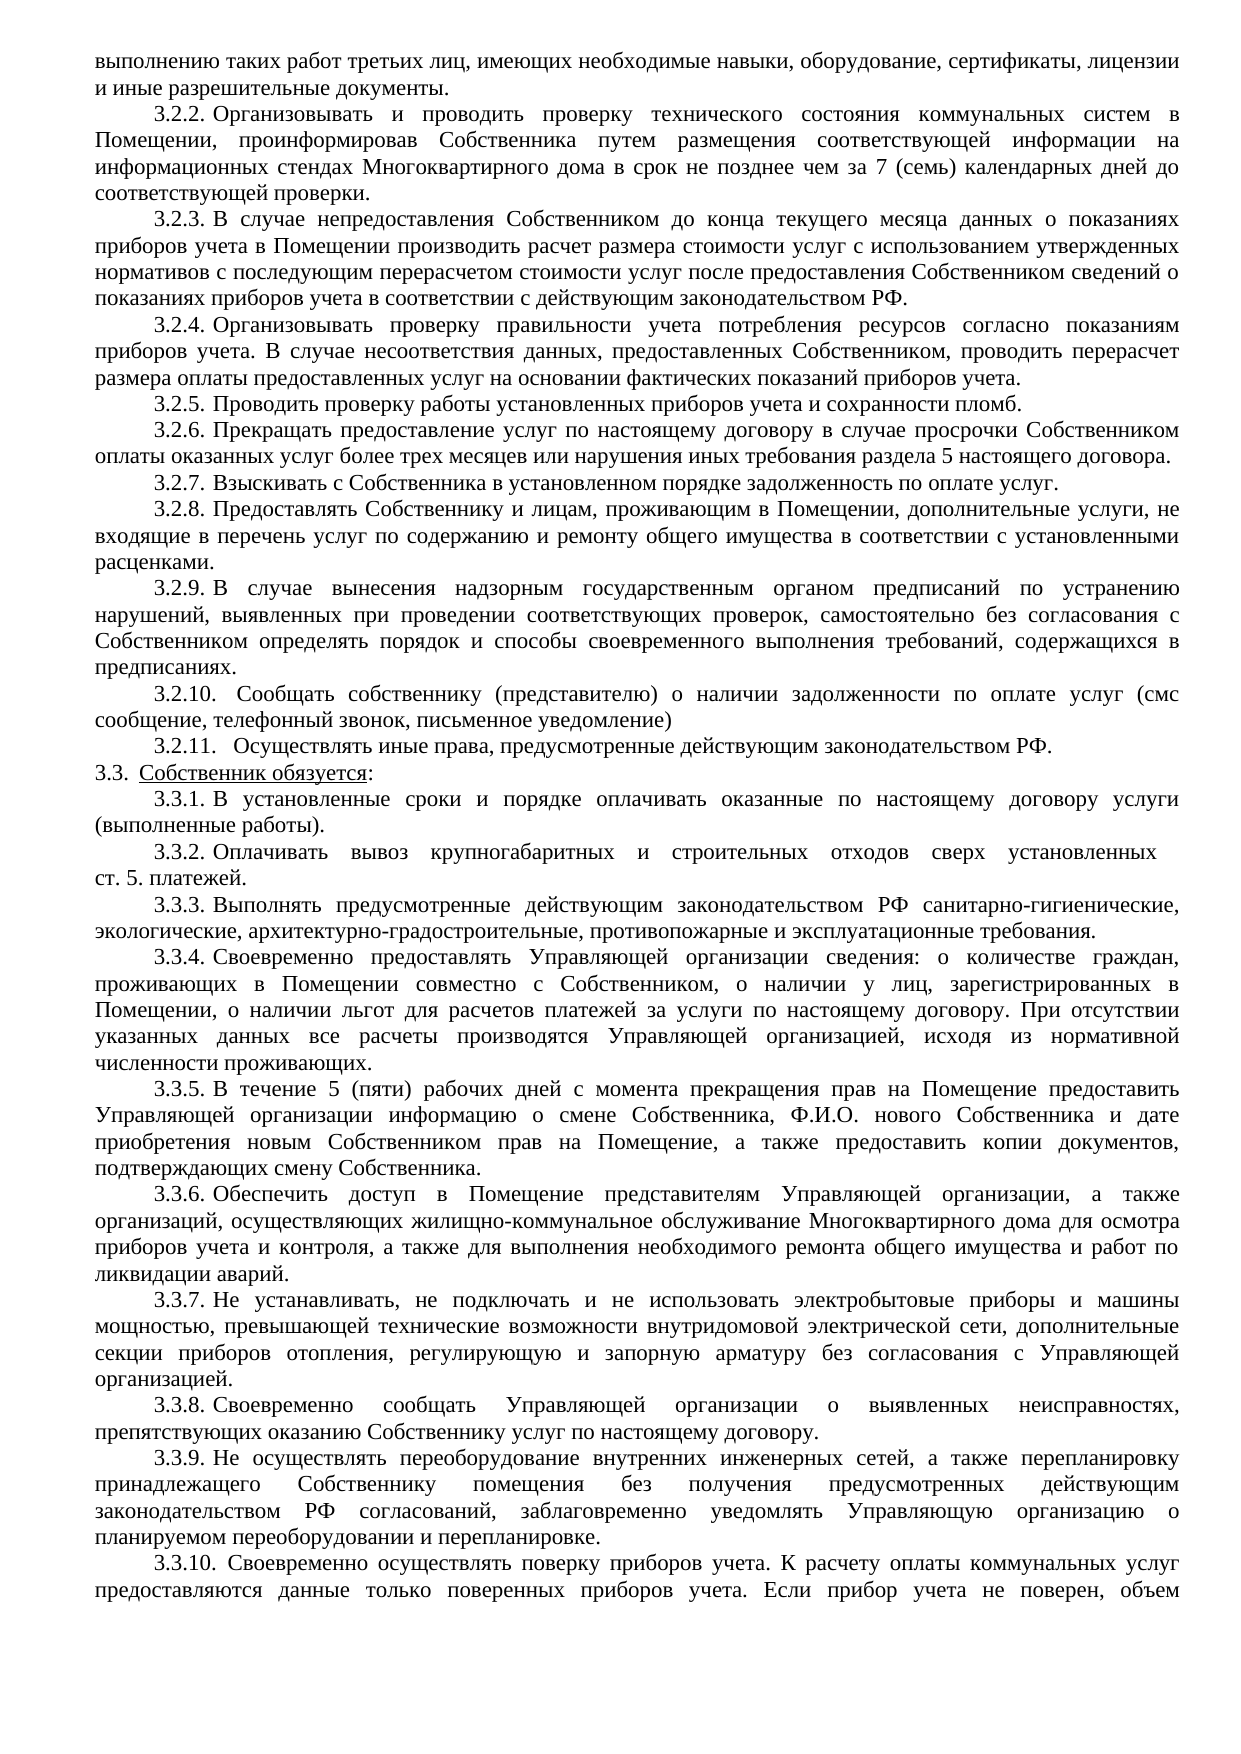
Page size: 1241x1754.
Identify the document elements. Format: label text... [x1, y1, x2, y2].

list Не осуществлять переоборудование внутренних инженерных сетей, а также перепланировку принадлежащего Собственнику помещения без получения предусмотренных действующим законодательством РФ согласований, заблаговременно уведомлять Управляющую организацию о планируемом переоборудовании и перепланировке. [94, 1444, 1181, 1549]
list Предоставлять Собственнику и лицам, проживающим в Помещении, дополнительные услуги, не входящие в перечень услуг по содержанию и ремонту общего имущества в соответствии с установленными расценками. [94, 495, 1181, 574]
list Обеспечить доступ в Помещение представителям Управляющей организации, а также организаций, осуществляющих жилищно-коммунальное обслуживание Многоквартирного дома для осмотра приборов учета и контроля, а также для выполнения необходимого ремонта общего имущества и работ по ликвидации аварий. [94, 1181, 1181, 1286]
list Осуществлять иные права, предусмотренные действующим законодательством РФ. [94, 732, 1181, 759]
list Своевременно предоставлять Управляющей организации сведения: о количестве граждан, проживающих в Помещении совместно с Собственником, о наличии у лиц, зарегистрированных в Помещении, о наличии льгот для расчетов платежей за услуги по настоящему договору. При отсутствии указанных данных все расчеты производятся Управляющей организацией, исходя из нормативной численности проживающих. [94, 943, 1181, 1075]
list В случае вынесения надзорным государственным органом предписаний по устранению нарушений, выявленных при проведении соответствующих проверок, самостоятельно без согласования с Собственником определять порядок и способы своевременного выполнения требований, содержащихся в предписаниях. [94, 574, 1181, 680]
list Проводить проверку работы установленных приборов учета и сохранности пломб. [94, 390, 1181, 416]
list В случае непредоставления Собственником до конца текущего месяца данных о показаниях приборов учета в Помещении производить расчет размера стоимости услуг с использованием утвержденных нормативов с последующим перерасчетом стоимости услуг после предоставления Собственником сведений о показаниях приборов учета в соответствии с действующим законодательством РФ. [94, 205, 1181, 311]
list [94, 47, 1181, 100]
list Оплачивать вывоз крупногабаритных и строительных отходов сверх установленных ст. 5. платежей. [94, 838, 1181, 891]
list Не устанавливать, не подключать и не использовать электробытовые приборы и машины мощностью, превышающей технические возможности внутридомовой электрической сети, дополнительные секции приборов отопления, регулирующую и запорную арматуру без согласования с Управляющей организацией. [94, 1286, 1181, 1391]
list Прекращать предоставление услуг по настоящему договору в случае просрочки Собственником оплаты оказанных услуг более трех месяцев или нарушения иных требования раздела 5 настоящего договора. [94, 416, 1181, 469]
list Собственник обязуется: [94, 759, 1181, 785]
list Организовывать и проводить проверку технического состояния коммунальных систем в Помещении, проинформировав Собственника путем размещения соответствующей информации на информационных стендах Многоквартирного дома в срок не позднее чем за 7 (семь) календарных дней до соответствующей проверки. [94, 100, 1181, 205]
list Сообщать собственнику (представителю) о наличии задолженности по оплате услуг (смс сообщение, телефонный звонок, письменное уведомление) [94, 680, 1181, 732]
list Организовывать проверку правильности учета потребления ресурсов согласно показаниям приборов учета. В случае несоответствия данных, предоставленных Собственником, проводить перерасчет размера оплаты предоставленных услуг на основании фактических показаний приборов учета. [94, 311, 1181, 390]
list Выполнять предусмотренные действующим законодательством РФ санитарно-гигиенические, экологические, архитектурно-градостроительные, противопожарные и эксплуатационные требования. [94, 891, 1181, 943]
list Своевременно сообщать Управляющей организации о выявленных неисправностях, препятствующих оказанию Собственнику услуг по настоящему договору. [94, 1391, 1181, 1444]
list В установленные сроки и порядке оплачивать оказанные по настоящему договору услуги (выполненные работы). [94, 785, 1181, 838]
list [94, 1549, 1181, 1602]
list Взыскивать с Собственника в установленном порядке задолженность по оплате услуг. [94, 469, 1181, 495]
list В течение 5 (пяти) рабочих дней с момента прекращения прав на Помещение предоставить Управляющей организации информацию о смене Собственника, Ф.И.О. нового Собственника и дате приобретения новым Собственником прав на Помещение, а также предоставить копии документов, подтверждающих смену Собственника. [94, 1075, 1181, 1181]
